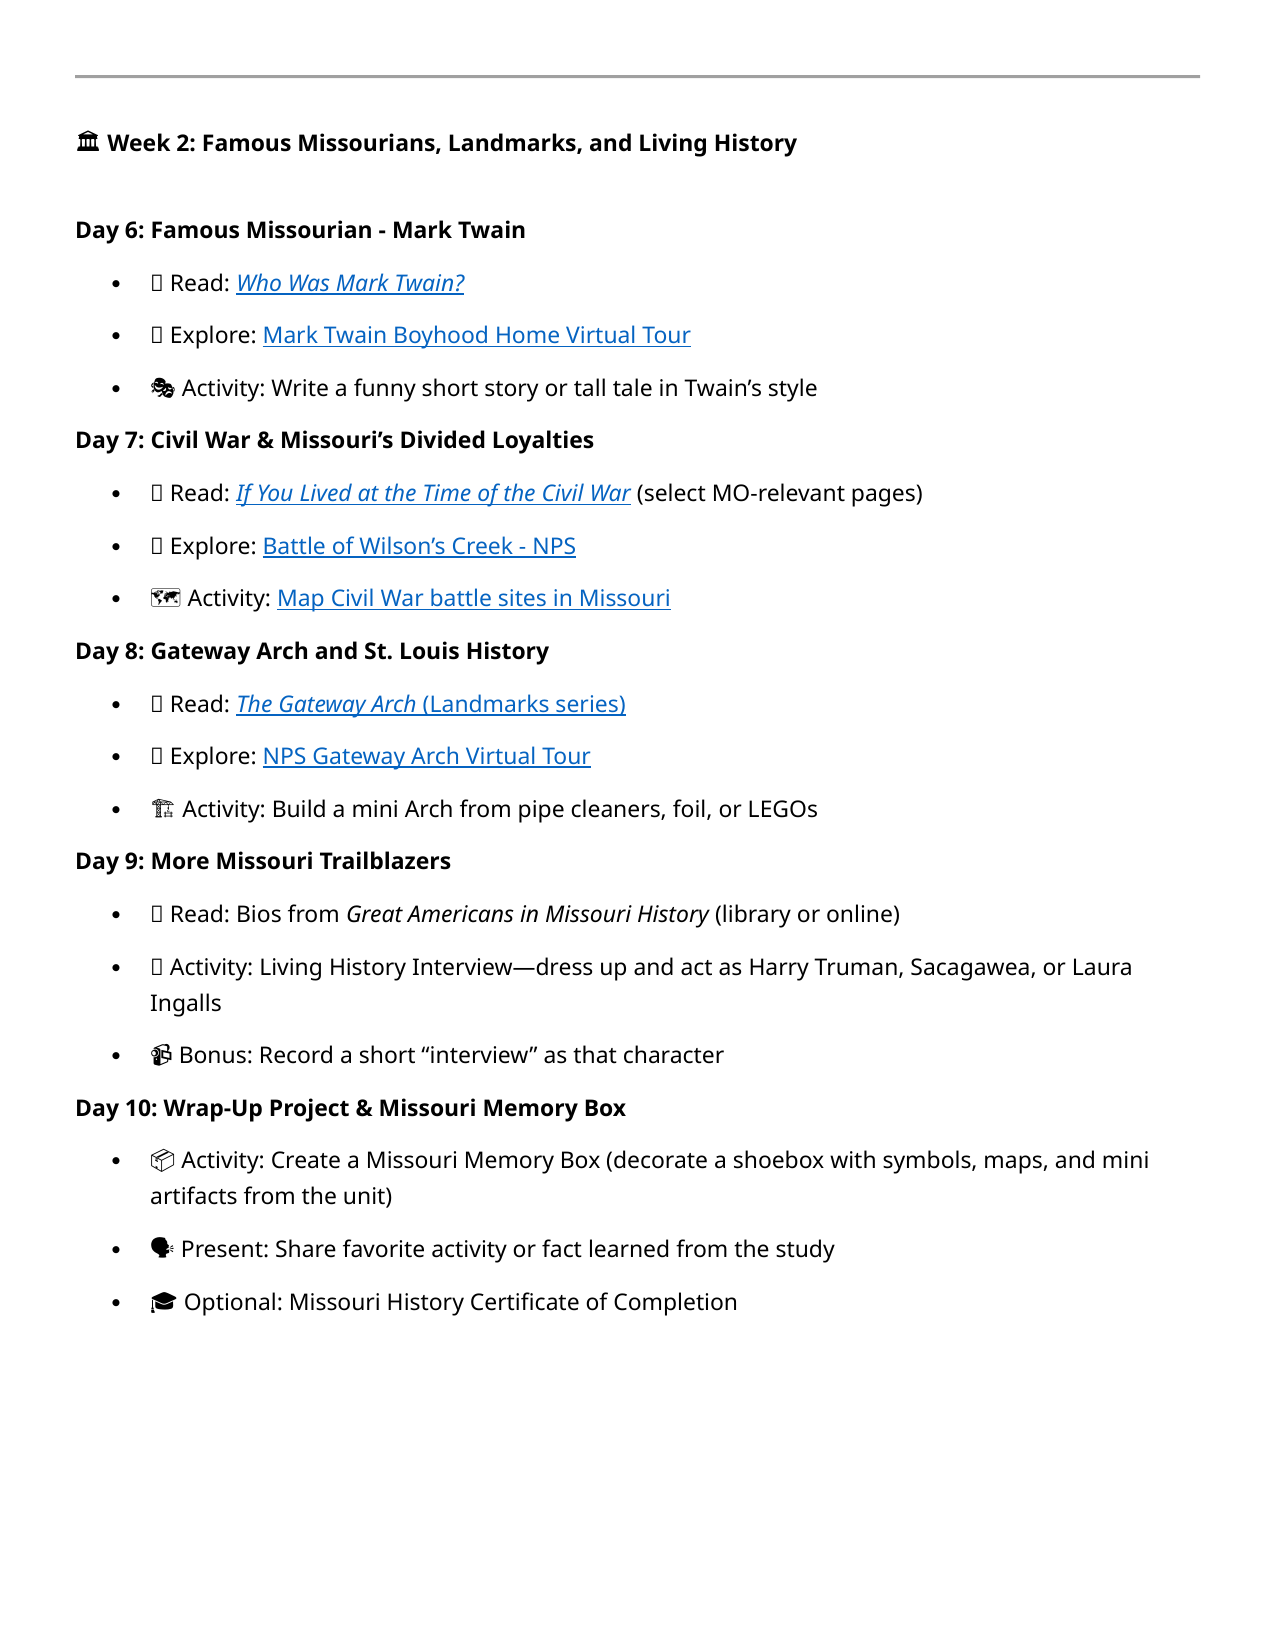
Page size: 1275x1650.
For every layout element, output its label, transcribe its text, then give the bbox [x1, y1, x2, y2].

list 🗺️ Activity: Map Civil War battle sites in Missouri [112, 582, 1200, 613]
text Day 10: Wrap-Up Project & Missouri Memory Box [75, 1092, 1200, 1123]
list 🏗 Activity: Build a mini Arch from pipe cleaners, foil, or LEGOs [112, 793, 1200, 824]
list 📖 Read: The Gateway Arch (Landmarks series) [112, 687, 1200, 719]
list 📦 Activity: Create a Missouri Memory Box (decorate a shoebox with symbols, maps, and mini artifacts from the unit) [112, 1144, 1200, 1211]
text Day 7: Civil War & Missouri’s Divided Loyalties [75, 424, 1200, 456]
list 🌐 Explore: Battle of Wilson’s Creek - NPS [112, 530, 1200, 561]
text 🏛 Week 2: Famous Missourians, Landmarks, and Living History [75, 127, 1200, 193]
list 📖 Read: If You Lived at the Time of the Civil War (select MO-relevant pages) [112, 477, 1200, 508]
text Day 6: Famous Missourian - Mark Twain [75, 214, 1200, 245]
list 🎭 Activity: Write a funny short story or tall tale in Twain’s style [112, 372, 1200, 403]
text Day 8: Gateway Arch and St. Louis History [75, 635, 1200, 666]
list 📹 Bonus: Record a short “interview” as that character [112, 1039, 1200, 1070]
list 🎓 Optional: Missouri History Certificate of Completion [112, 1285, 1200, 1317]
list 📖 Read: Bios from Great Americans in Missouri History (library or online) [112, 898, 1200, 929]
list 👥 Activity: Living History Interview—dress up and act as Harry Truman, Sacagawea, or Laura Ingalls [112, 951, 1200, 1018]
list 🌐 Explore: Mark Twain Boyhood Home Virtual Tour [112, 319, 1200, 351]
text Day 9: More Missouri Trailblazers [75, 845, 1200, 877]
list 🌐 Explore: NPS Gateway Arch Virtual Tour [112, 740, 1200, 771]
list 🗣 Present: Share favorite activity or fact learned from the study [112, 1233, 1200, 1264]
list 📖 Read: Who Was Mark Twain? [112, 267, 1200, 298]
